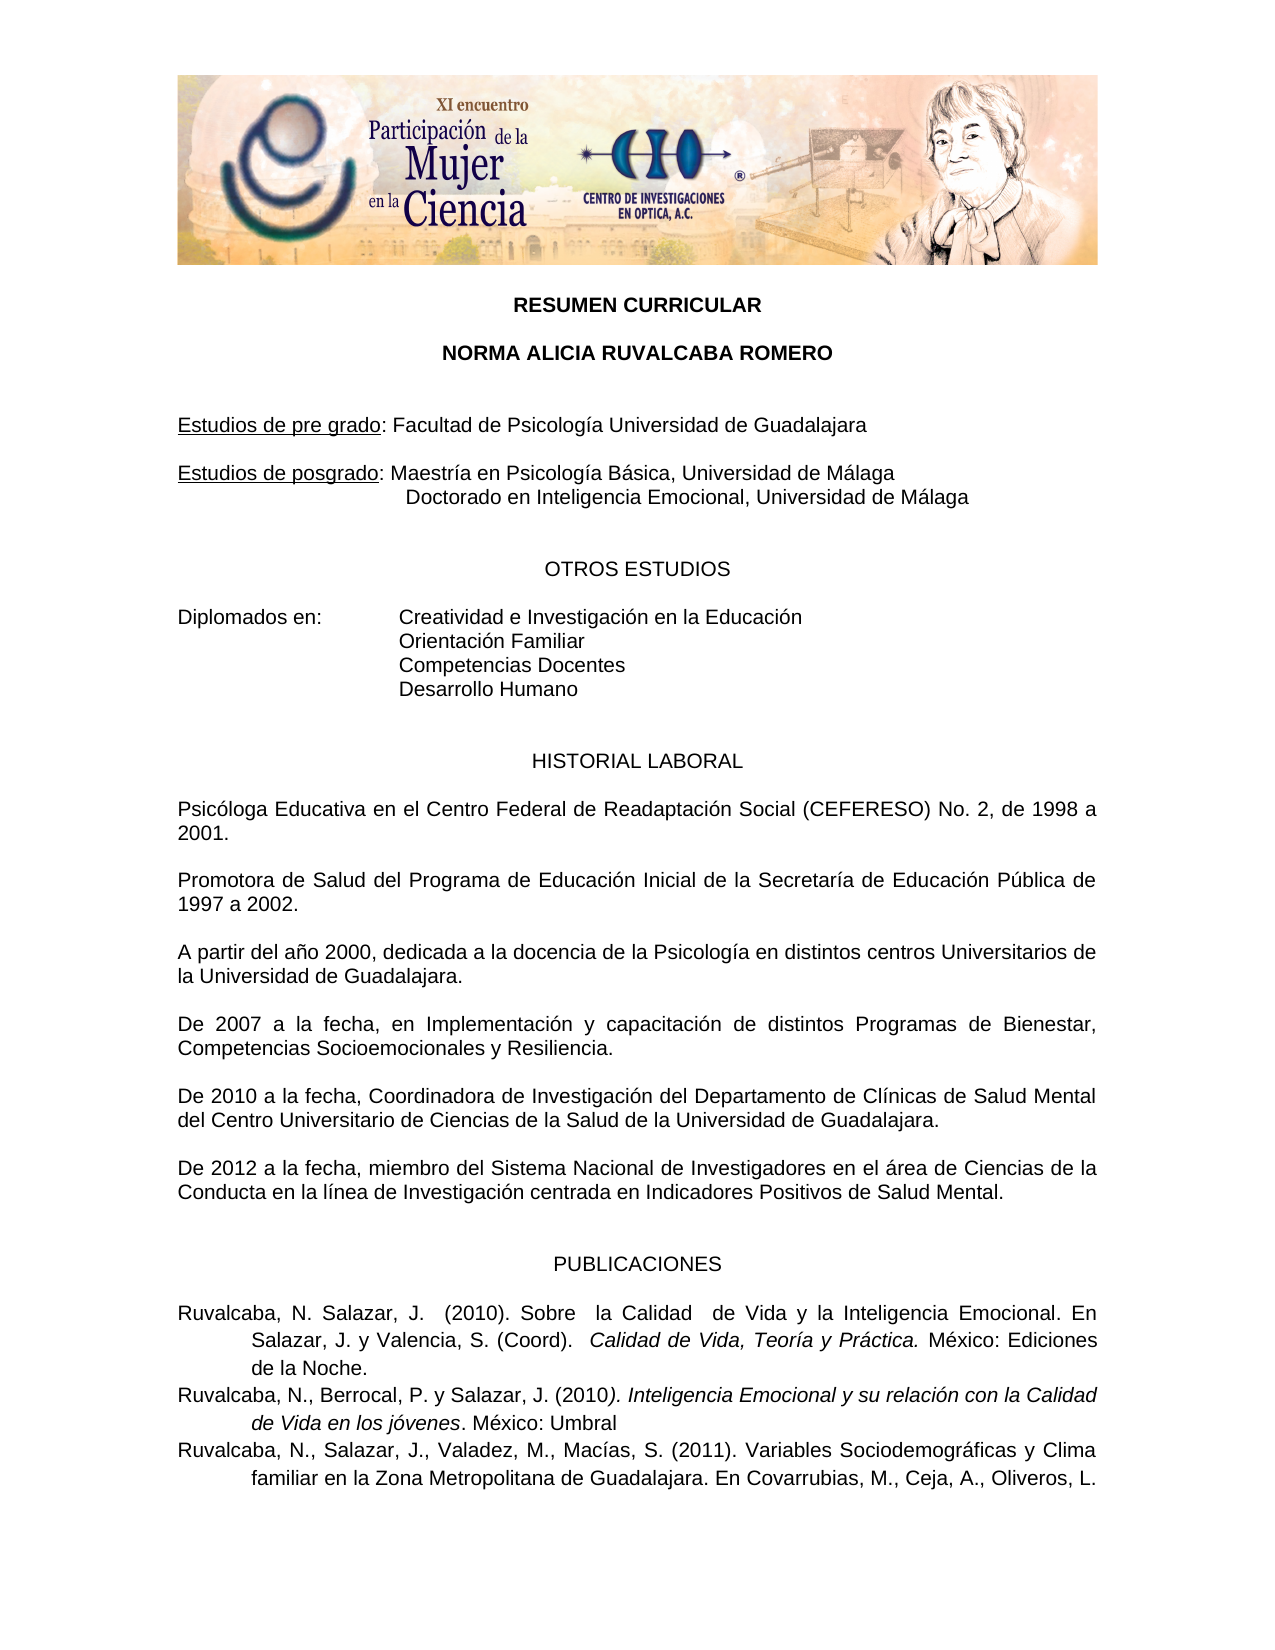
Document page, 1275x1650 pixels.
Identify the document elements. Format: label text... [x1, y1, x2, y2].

text PUBLICACIONES [177, 1252, 1098, 1276]
text HISTORIAL LABORAL [177, 748, 1098, 772]
text OTROS ESTUDIOS [177, 557, 1098, 581]
text De 2012 a la fecha, miembro del Sistema Nacional de Investigadores en el área de Ciencias de la Conducta en la línea de Investigación centrada en Indicadores Positivos de Salud Mental. [177, 1156, 1098, 1204]
subtitle Diplomados en: Creatividad e Investigación en la Educación [177, 605, 1098, 629]
title RESUMEN CURRICULAR [177, 293, 1098, 317]
text Ruvalcaba, N. Salazar, J. (2010). Sobre la Calidad de Vida y la Inteligencia Emocional. En Salazar, J. y Valencia, S. (Coord). Calidad de Vida, Teoría y Práctica. México: Ediciones de la Noche. [177, 1300, 1098, 1379]
subtitle Desarrollo Humano [215, 677, 1098, 701]
text Estudios de posgrado: Maestría en Psicología Básica, Universidad de Málaga [177, 461, 1098, 485]
subtitle Orientación Familiar [215, 629, 1098, 653]
picture [177, 75, 1098, 265]
text A partir del año 2000, dedicada a la docencia de la Psicología en distintos centros Universitarios de la Universidad de Guadalajara. [177, 940, 1098, 988]
text De 2010 a la fecha, Coordinadora de Investigación del Departamento de Clínicas de Salud Mental del Centro Universitario de Ciencias de la Salud de la Universidad de Guadalajara. [177, 1084, 1098, 1132]
text Ruvalcaba, N., Berrocal, P. y Salazar, J. (2010). Inteligencia Emocional y su relación con la Calidad de Vida en los jóvenes. México: Umbral [177, 1383, 1098, 1434]
subtitle Estudios de pre grado: Facultad de Psicología Universidad de Guadalajara [177, 413, 1098, 437]
text Doctorado en Inteligencia Emocional, Universidad de Málaga [177, 485, 1098, 509]
title NORMA ALICIA RUVALCABA ROMERO [177, 341, 1098, 365]
subtitle Competencias Docentes [215, 653, 1098, 677]
text De 2007 a la fecha, en Implementación y capacitación de distintos Programas de Bienestar, Competencias Socioemocionales y Resiliencia. [177, 1012, 1098, 1060]
text Promotora de Salud del Programa de Educación Inicial de la Secretaría de Educación Pública de 1997 a 2002. [177, 868, 1098, 916]
text Psicóloga Educativa en el Centro Federal de Readaptación Social (CEFERESO) No. 2, de 1998 a 2001. [177, 796, 1098, 844]
